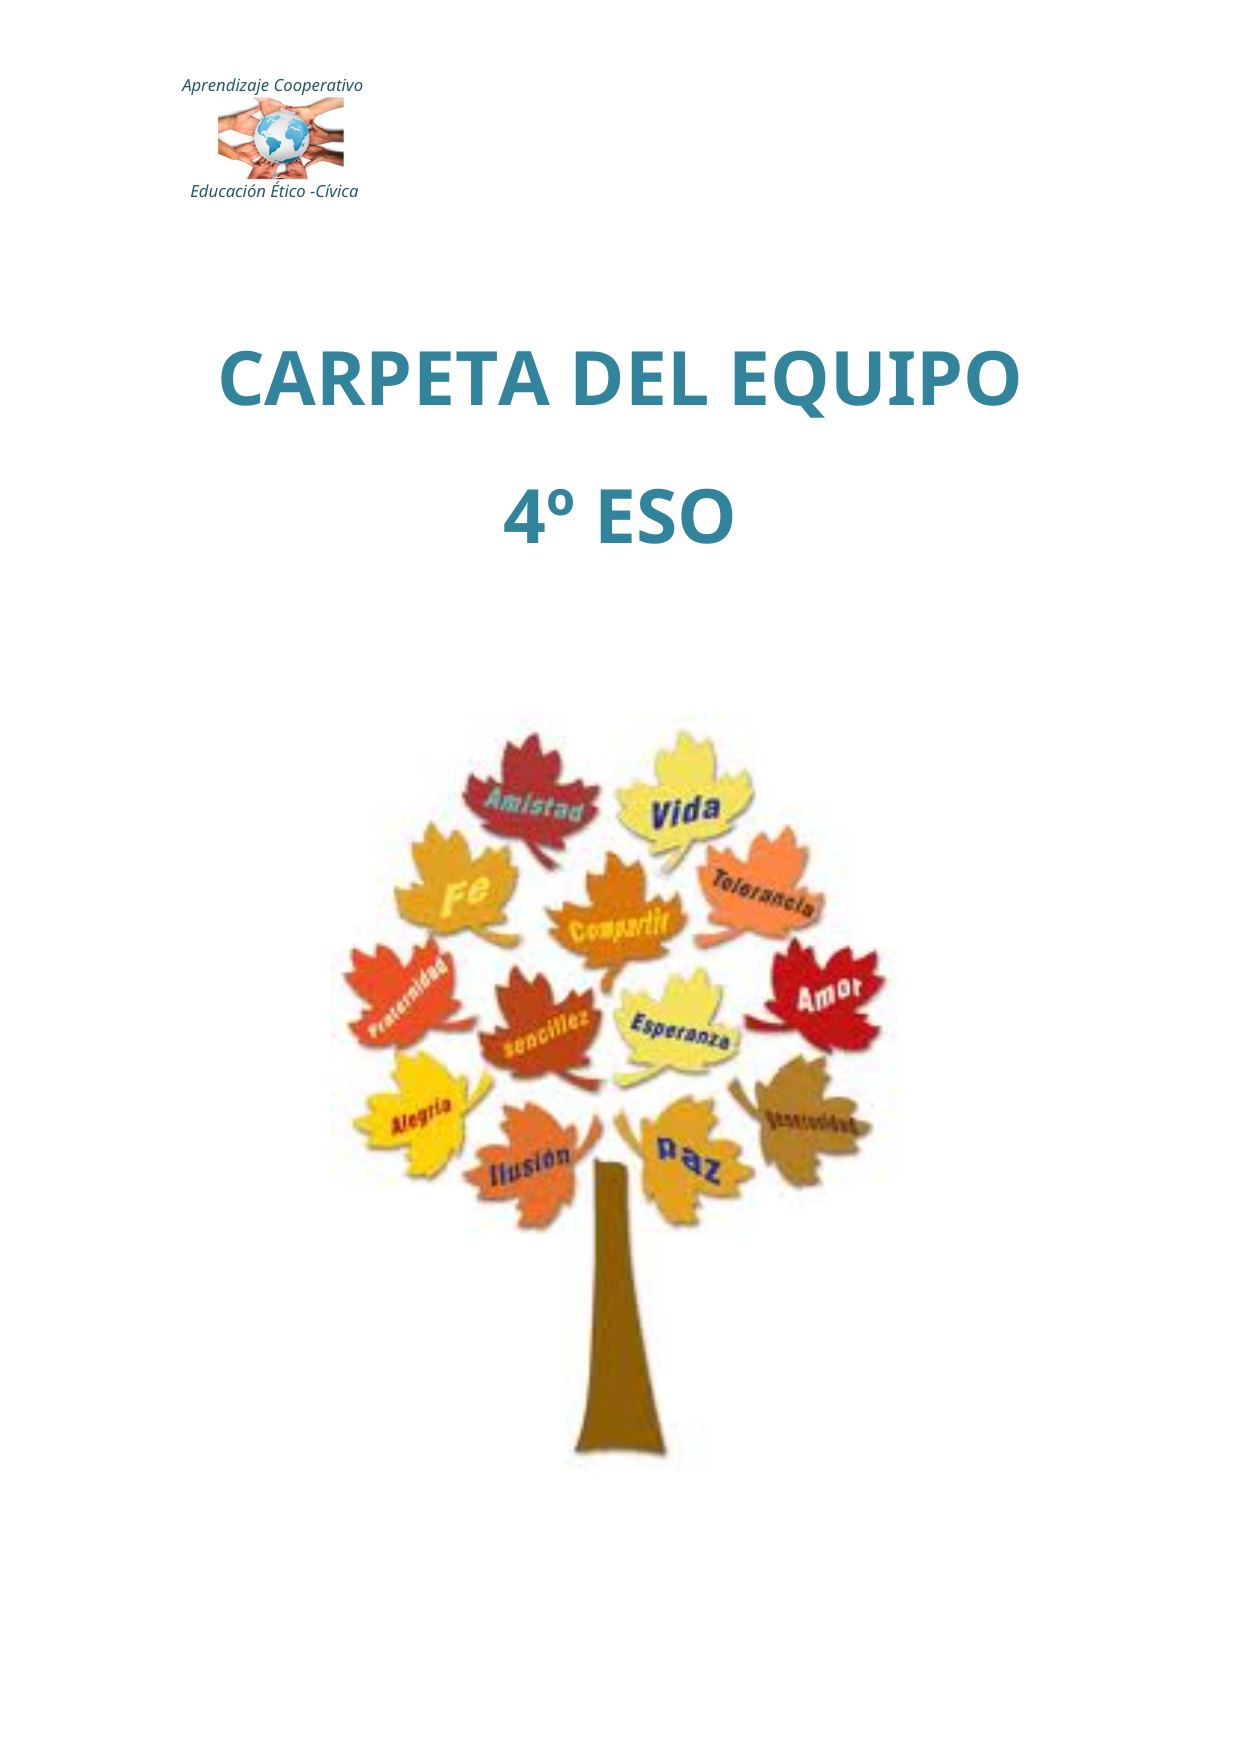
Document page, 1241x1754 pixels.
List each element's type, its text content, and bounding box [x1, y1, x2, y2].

picture [330, 713, 910, 1474]
picture [216, 96, 345, 180]
text 4º ESO [177, 463, 1063, 566]
text CARPETA DEL EQUIPO [177, 325, 1063, 427]
